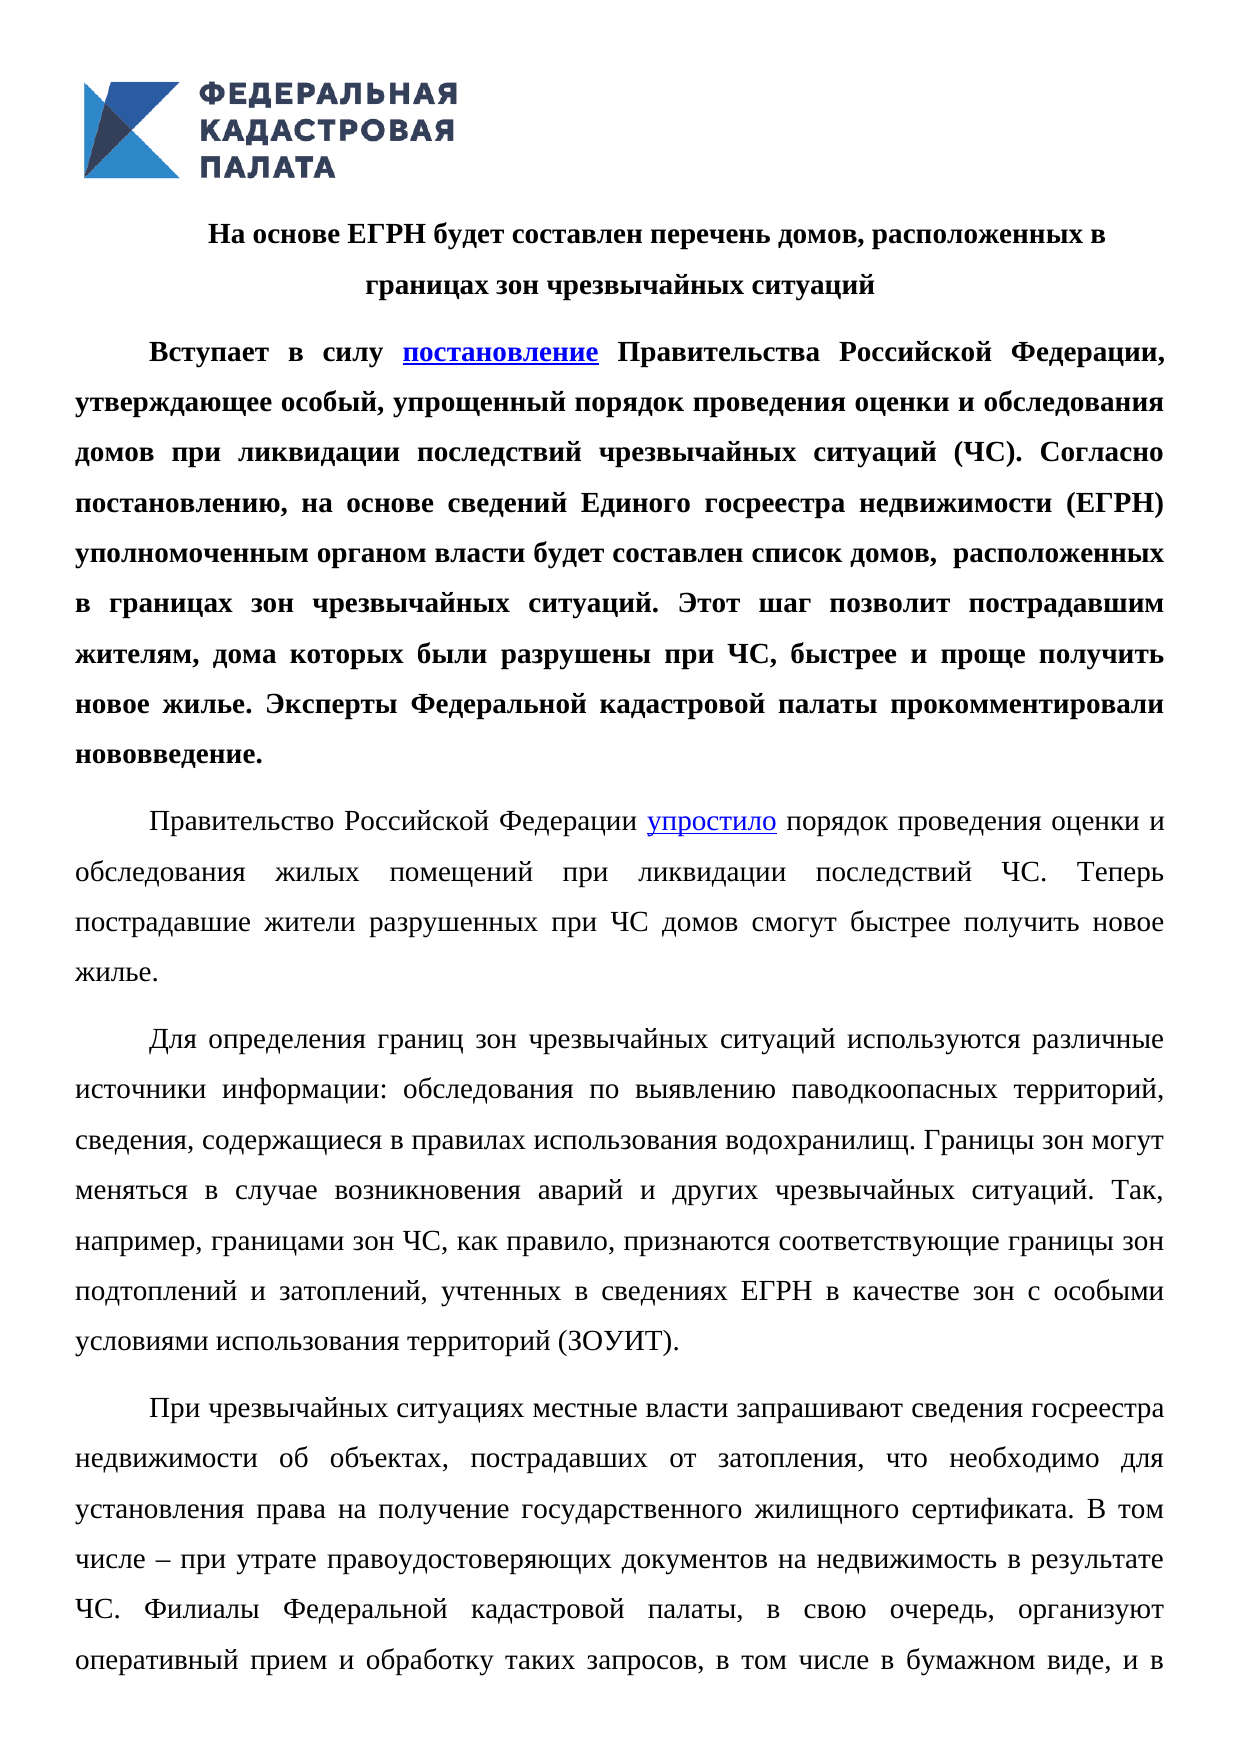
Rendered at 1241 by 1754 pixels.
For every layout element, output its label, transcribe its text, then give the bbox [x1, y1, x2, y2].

text Правительство Российской Федерации упростило порядок проведения оценки и обследования жилых помещений при ликвидации последствий ЧС. Теперь пострадавшие жители разрушенных при ЧС домов смогут быстрее получить новое жилье. [75, 803, 1165, 988]
text Для определения границ зон чрезвычайных ситуаций используются различные источники информации: обследования по выявлению паводкоопасных территорий, сведения, содержащиеся в правилах использования водохранилищ. Границы зон могут меняться в случае возникновения аварий и других чрезвычайных ситуаций. Так, например, границами зон ЧС, как правило, признаются соответствующие границы зон подтоплений и затоплений, учтенных в сведениях ЕГРН в качестве зон с особыми условиями использования территорий (ЗОУИТ). [75, 1021, 1165, 1357]
picture [75, 75, 467, 186]
text На основе ЕГРН будет составлен перечень домов, расположенных в границах зон чрезвычайных ситуаций [75, 217, 1165, 301]
text Вступает в силу постановление Правительства Российской Федерации, утверждающее особый, упрощенный порядок проведения оценки и обследования домов при ликвидации последствий чрезвычайных ситуаций (ЧС). Согласно постановлению, на основе сведений Единого госреестра недвижимости (ЕГРН) уполномоченным органом власти будет составлен список домов, расположенных в границах зон чрезвычайных ситуаций. Этот шаг позволит пострадавшим жителям, дома которых были разрушены при ЧС, быстрее и проще получить новое жилье. Эксперты Федеральной кадастровой палаты прокомментировали нововведение. [75, 334, 1165, 770]
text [75, 1390, 1165, 1675]
